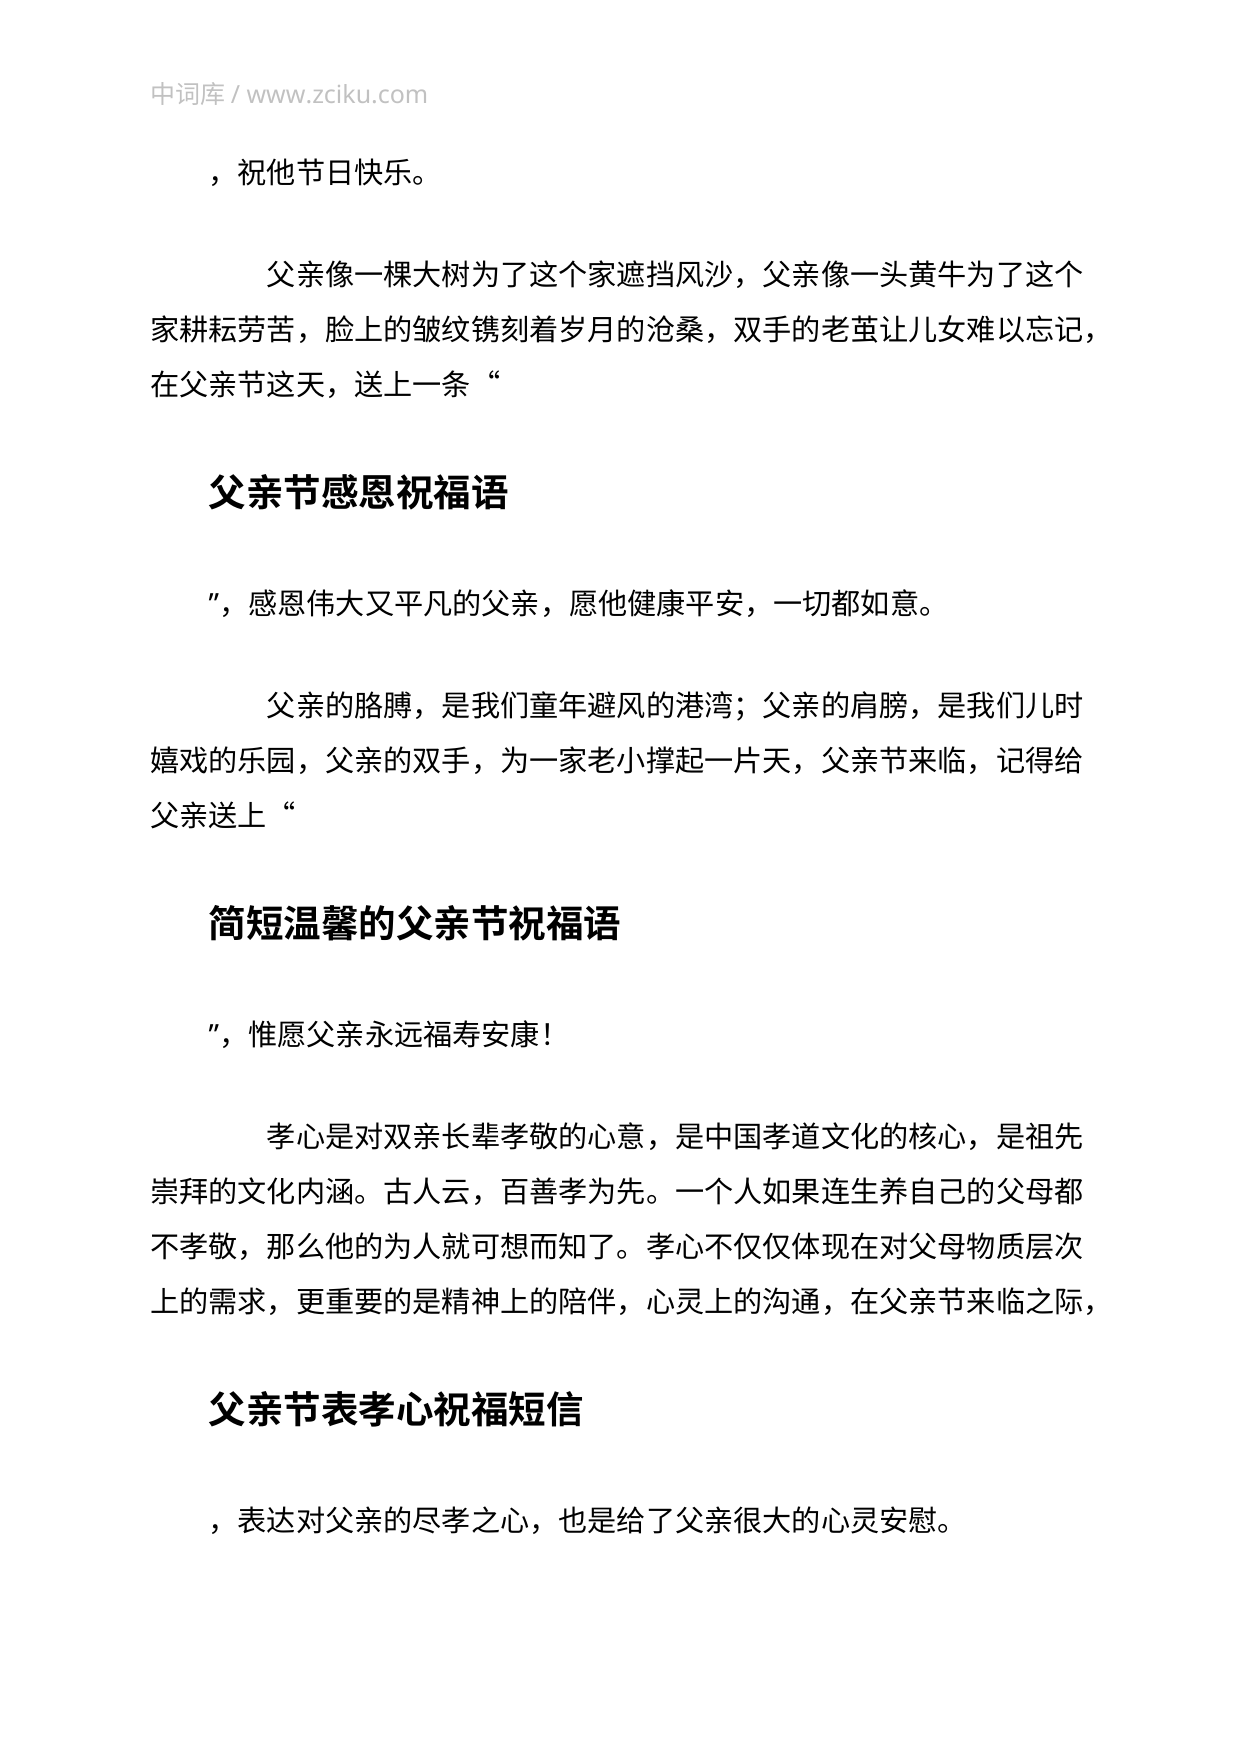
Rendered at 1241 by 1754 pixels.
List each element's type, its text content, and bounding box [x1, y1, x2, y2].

text ，祝他节日快乐。 [150, 150, 1090, 192]
text 父亲节感恩祝福语 [150, 463, 1090, 518]
text 父亲像一棵大树为了这个家遮挡风沙，父亲像一头黄牛为了这个家耕耘劳苦，脸上的皱纹镌刻着岁月的沧桑，双手的老茧让儿女难以忘记，在父亲节这天，送上一条“ [150, 252, 1090, 404]
text 父亲节表孝心祝福短信 [150, 1380, 1090, 1434]
text 孝心是对双亲长辈孝敬的心意，是中国孝道文化的核心，是祖先崇拜的文化内涵。古人云，百善孝为先。一个人如果连生养自己的父母都不孝敬，那么他的为人就可想而知了。孝心不仅仅体现在对父母物质层次上的需求，更重要的是精神上的陪伴，心灵上的沟通，在父亲节来临之际， [150, 1114, 1090, 1321]
text ，表达对父亲的尽孝之心，也是给了父亲很大的心灵安慰。 [150, 1497, 1090, 1540]
text 父亲的胳膊，是我们童年避风的港湾；父亲的肩膀，是我们儿时嬉戏的乐园，父亲的双手，为一家老小撑起一片天，父亲节来临，记得给父亲送上“ [150, 683, 1090, 835]
text ”，感恩伟大又平凡的父亲，愿他健康平安，一切都如意。 [150, 581, 1090, 623]
text ”，惟愿父亲永远福寿安康！ [150, 1012, 1090, 1054]
text 简短温馨的父亲节祝福语 [150, 894, 1090, 948]
